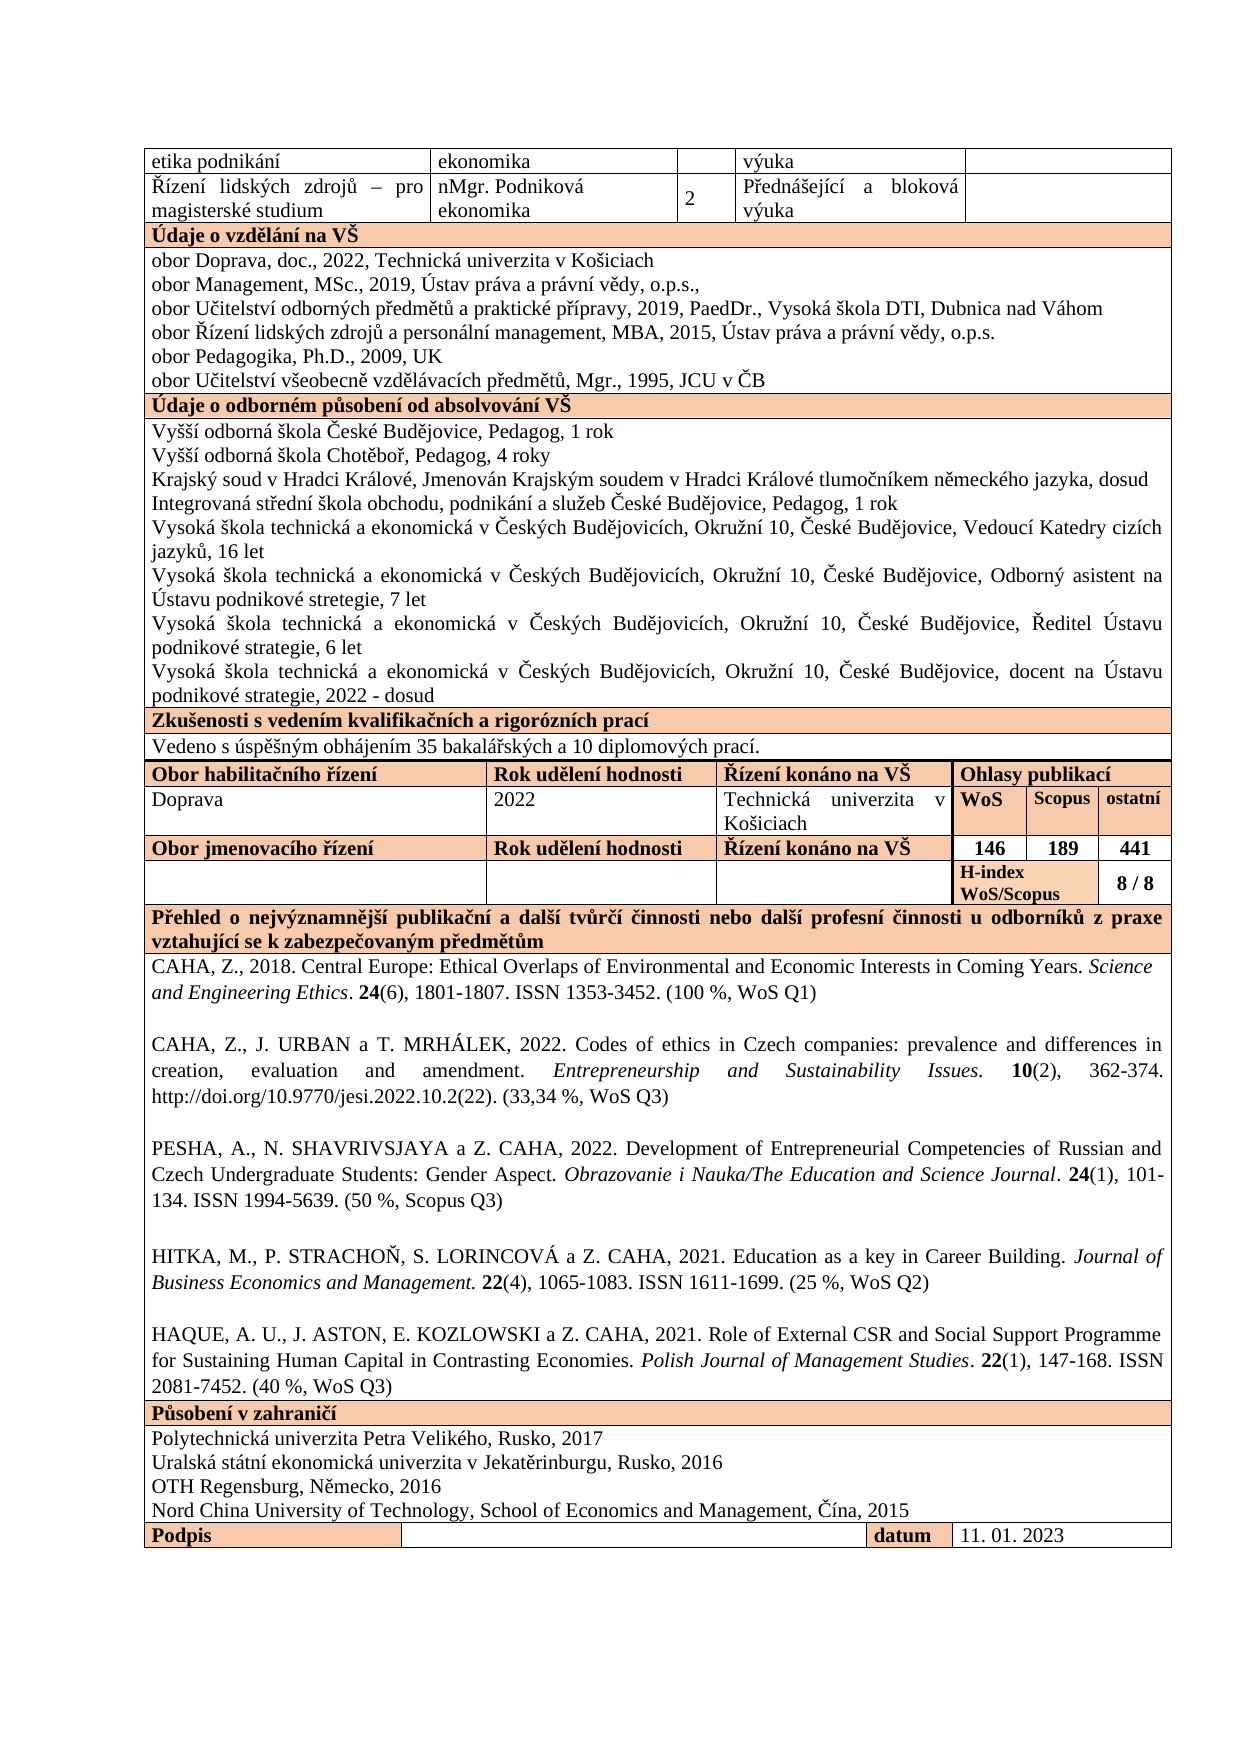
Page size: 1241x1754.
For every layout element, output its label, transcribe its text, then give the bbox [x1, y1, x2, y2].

table_cell [487, 861, 716, 904]
table_cell Zkušenosti s vedením kvalifikačních a rigorózních prací [145, 708, 1171, 733]
table_cell [966, 149, 1171, 173]
table_cell Obor jmenovacího řízení [145, 836, 486, 860]
table_cell Údaje o odborném působení od absolvování VŠ [145, 394, 1171, 417]
table_cell [966, 174, 1171, 222]
table_cell ostatní [1099, 787, 1171, 835]
table_cell Přehled o nejvýznamnější publikační a další tvůrčí činnosti nebo další profesní činnosti u odborníků z praxe vztahující se k zabezpečovaným předmětům [145, 905, 1171, 953]
table_cell Vyšší odborná škola České Budějovice, Pedagog, 1 rok Vyšší odborná škola Chotěboř, Pedagog, 4 roky Krajský soud v Hradci Králové, Jmenován Krajským soudem v Hradci Králové tlumočníkem německého jazyka, dosud Integrovaná střední škola obchodu, podnikání a služeb České Budějovice, Pedagog, 1 rok Vysoká škola technická a ekonomická v Českých Budějovicích, Okružní 10, České Budějovice, Vedoucí Katedry cizích jazyků, 16 let Vysoká škola technická a ekonomická v Českých Budějovicích, Okružní 10, České Budějovice, Odborný asistent na Ústavu podnikové stretegie, 7 let Vysoká škola technická a ekonomická v Českých Budějovicích, Okružní 10, České Budějovice, Ředitel Ústavu podnikové strategie, 6 let Vysoká škola technická a ekonomická v Českých Budějovicích, Okružní 10, České Budějovice, docent na Ústavu podnikové strategie, 2022 - dosud [145, 419, 1171, 707]
table_cell Přednášející a bloková výuka [736, 174, 965, 222]
table_cell Polytechnická univerzita Petra Velikého, Rusko, 2017 Uralská státní ekonomická univerzita v Jekatěrinburgu, Rusko, 2016 OTH Regensburg, Německo, 2016 Nord China University of Technology, School of Economics and Management, Čína, 2015 [145, 1426, 1171, 1522]
table_cell 441 [1099, 836, 1171, 860]
table_cell 189 [1027, 836, 1098, 860]
table_cell datum [867, 1523, 952, 1547]
table_cell 11. 01. 2023 [953, 1523, 1171, 1547]
table_cell nMgr. Podniková ekonomika [431, 174, 677, 222]
table_cell Obor habilitačního řízení [145, 762, 486, 786]
table_cell 8 / 8 [1099, 861, 1171, 904]
table_cell H-index WoS/Scopus [954, 861, 1098, 904]
table_cell Scopus [1027, 787, 1098, 835]
table_cell Řízení lidských zdrojů – pro magisterské studium [145, 174, 430, 222]
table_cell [145, 149, 430, 173]
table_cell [431, 149, 677, 173]
table_cell 1 [678, 149, 735, 173]
table_cell 146 [954, 836, 1026, 860]
table_cell [145, 861, 486, 904]
table_cell Ohlasy publikací [954, 762, 1171, 786]
table_cell Podpis [145, 1523, 401, 1547]
table_cell [402, 1523, 866, 1547]
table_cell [736, 149, 965, 173]
table_cell [717, 861, 951, 904]
table_cell WoS [954, 787, 1026, 835]
table_cell 2 [678, 174, 735, 222]
table_cell Doprava [145, 787, 486, 835]
table_cell 2022 [487, 787, 716, 835]
table_cell Rok udělení hodnosti [487, 762, 716, 786]
table_cell Vedeno s úspěšným obhájením 35 bakalářských a 10 diplomových prací. [145, 734, 1171, 758]
table_cell Rok udělení hodnosti [487, 836, 716, 860]
table_cell Řízení konáno na VŠ [717, 762, 951, 786]
table_cell obor Doprava, doc., 2022, Technická univerzita v Košiciach obor Management, MSc., 2019, Ústav práva a právní vědy, o.p.s., obor Učitelství odborných předmětů a praktické přípravy, 2019, PaedDr., Vysoká škola DTI, Dubnica nad Váhom obor Řízení lidských zdrojů a personální management, MBA, 2015, Ústav práva a právní vědy, o.p.s. obor Pedagogika, Ph.D., 2009, UK obor Učitelství všeobecně vzdělávacích předmětů, Mgr., 1995, JCU v ČB [145, 248, 1171, 392]
table_cell Řízení konáno na VŠ [717, 836, 951, 860]
table_cell Údaje o vzdělání na VŠ [145, 223, 1171, 247]
table_cell Technická univerzita v Košiciach [717, 787, 951, 835]
table_cell CAHA, Z., 2018. Central Europe: Ethical Overlaps of Environmental and Economic Interests in Coming Years. Science and Engineering Ethics. 24(6), 1801-1807. ISSN 1353-3452. (100 %, WoS Q1) CAHA, Z., J. URBAN a T. MRHÁLEK, 2022. Codes of ethics in Czech companies: prevalence and differences in creation, evaluation and amendment. Entrepreneurship and Sustainability Issues. 10(2), 362-374. http://doi.org/10.9770/jesi.2022.10.2(22). (33,34 %, WoS Q3) PESHA, A., N. SHAVRIVSJAYA a Z. CAHA, 2022. Development of Entrepreneurial Competencies of Russian and Czech Undergraduate Students: Gender Aspect. Obrazovanie i Nauka/The Education and Science Journal. 24(1), 101-134. ISSN 1994-5639. (50 %, Scopus Q3) HITKA, M., P. STRACHOŇ, S. LORINCOVÁ a Z. CAHA, 2021. Education as a key in Career Building. Journal of Business Economics and Management. 22(4), 1065-1083. ISSN 1611-1699. (25 %, WoS Q2) HAQUE, A. U., J. ASTON, E. KOZLOWSKI a Z. CAHA, 2021. Role of External CSR and Social Support Programme for Sustaining Human Capital in Contrasting Economies. Polish Journal of Management Studies. 22(1), 147-168. ISSN 2081-7452. (40 %, WoS Q3) [145, 954, 1171, 1400]
table_cell Působení v zahraničí [145, 1401, 1171, 1425]
